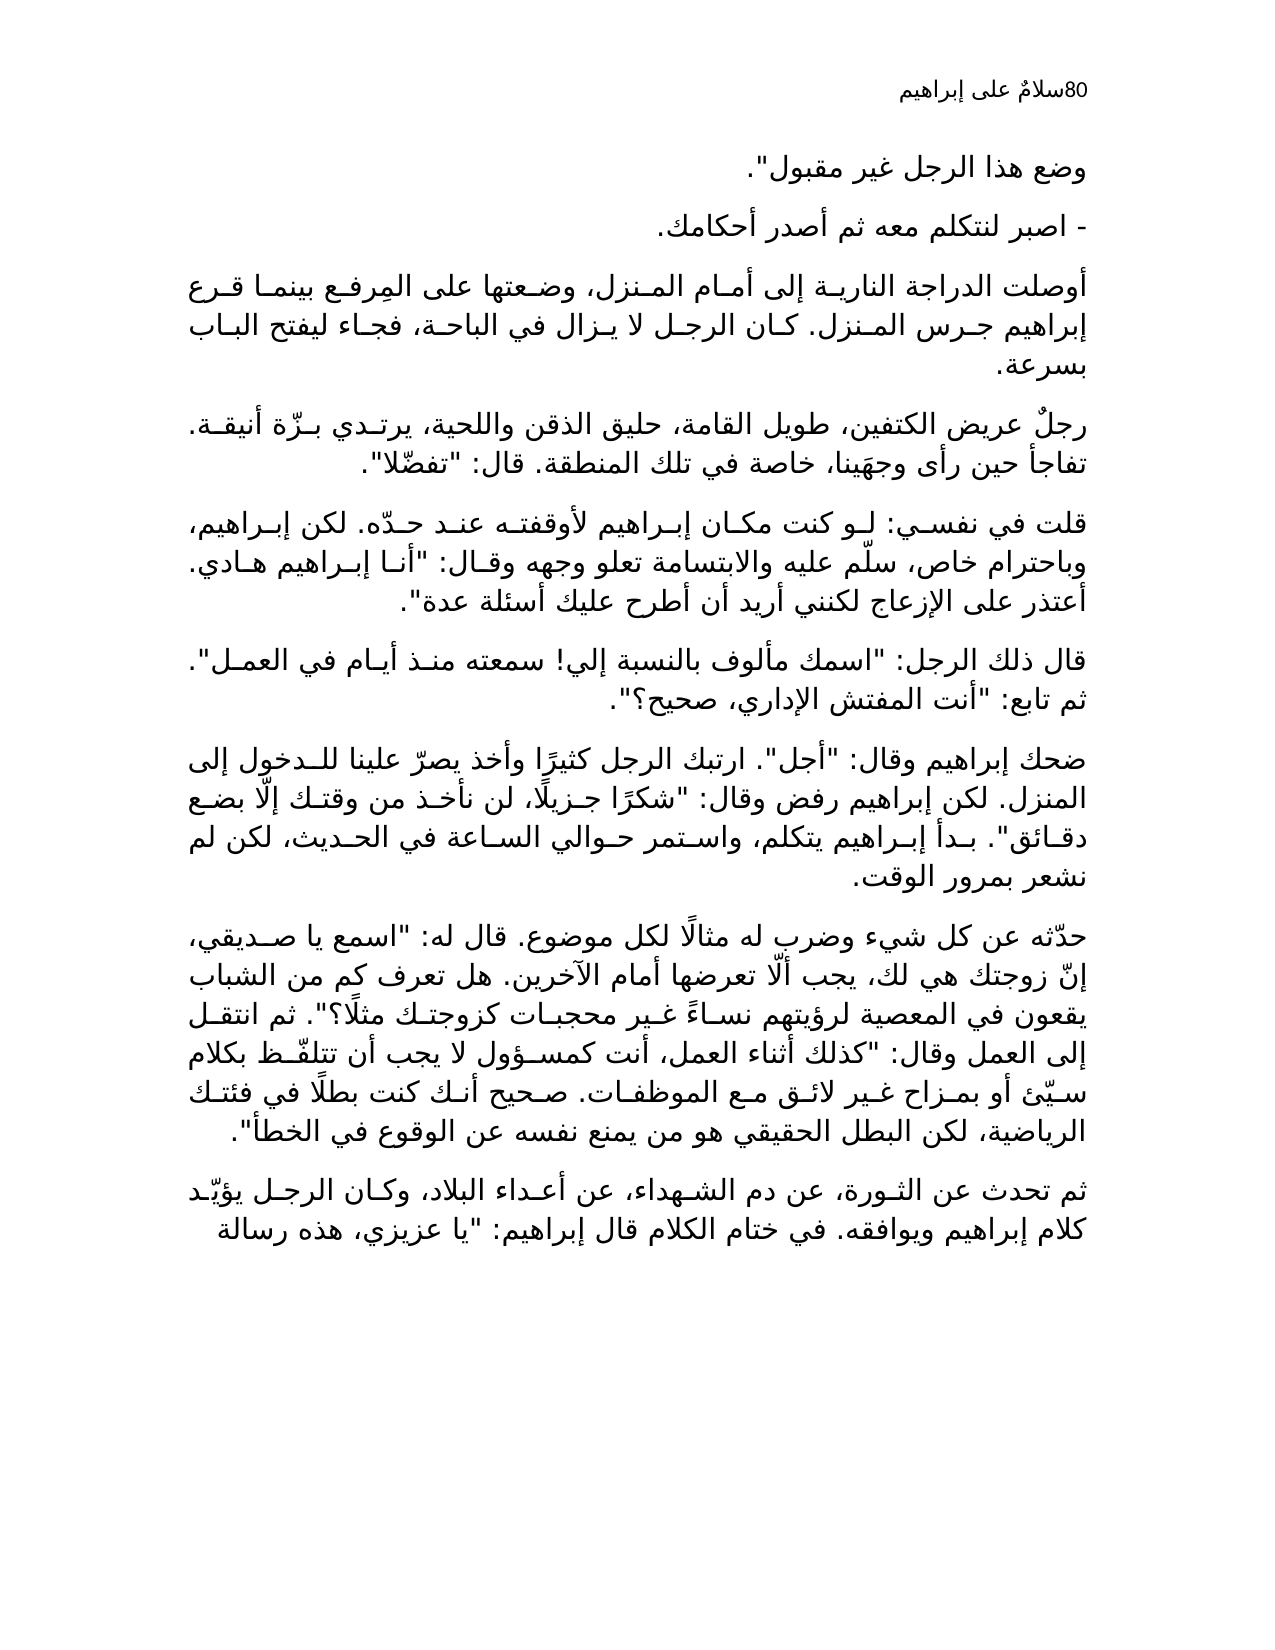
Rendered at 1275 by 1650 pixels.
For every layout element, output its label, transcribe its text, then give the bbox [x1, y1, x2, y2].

text حدّثه عن كل شيء وضرب له مثالًا لكل موضوع. قال له: "اسمع يا صديقي، إنّ زوجتك هي لك، يجب ألّا تعرضها أمام الآخرين. هل تعرف كم من الشباب يقعون في المعصية لرؤيتهم نساءً غير محجبات كزوجتك مثلًا؟". ثم انتقل إلى العمل وقال: "كذلك أثناء العمل، أنت كمسؤول لا يجب أن تتلفّظ بكلام سيّئ أو بمزاح غير لائق مع الموظفات. صحيح أنك كنت بطلًا في فئتك الرياضية، لكن البطل الحقيقي هو من يمنع نفسه عن الوقوع في الخطأ". [187, 919, 1087, 1148]
text قال ذلك الرجل: "اسمك مألوف بالنسبة إلي! سمعته منذ أيام في العمل". ثم تابع: "أنت المفتش الإداري، صحيح؟". [187, 644, 1087, 717]
text أوصلت الدراجة النارية إلى أمام المنزل، وضعتها على المِرفع بينما قرع إبراهيم جرس المنزل. كان الرجل لا يزال في الباحة، فجاء ليفتح الباب بسرعة. [187, 269, 1087, 381]
text - اصبر لنتكلم معه ثم أصدر أحكامك. [187, 210, 1087, 244]
text رجلٌ عريض الكتفين، طويل القامة، حليق الذقن واللحية، يرتدي بزّة أنيقة. تفاجأ حين رأى وجهَينا، خاصة في تلك المنطقة. قال: "تفضّلا". [187, 407, 1087, 480]
text وضع هذا الرجل غير مقبول". [187, 150, 1087, 184]
text قلت في نفسي: لو كنت مكان إبراهيم لأوقفته عند حدّه. لكن إبراهيم، وباحترام خاص، سلّم عليه والابتسامة تعلو وجهه وقال: "أنا إبراهيم هادي. أعتذر على الإزعاج لكنني أريد أن أطرح عليك أسئلة عدة". [187, 506, 1087, 618]
text ضحك إبراهيم وقال: "أجل". ارتبك الرجل كثيرًا وأخذ يصرّ علينا للدخول إلى المنزل. لكن إبراهيم رفض وقال: "شكرًا جزيلًا، لن نأخذ من وقتك إلّا بضع دقائق". بدأ إبراهيم يتكلم، واستمر حوالي الساعة في الحديث، لكن لم نشعر بمرور الوقت. [187, 742, 1087, 893]
text ثم تحدث عن الثورة، عن دم الشهداء، عن أعداء البلاد، وكان الرجل يؤيّد كلام إبراهيم ويوافقه. في ختام الكلام قال إبراهيم: "يا عزيزي، هذه رسالة [187, 1174, 1087, 1247]
